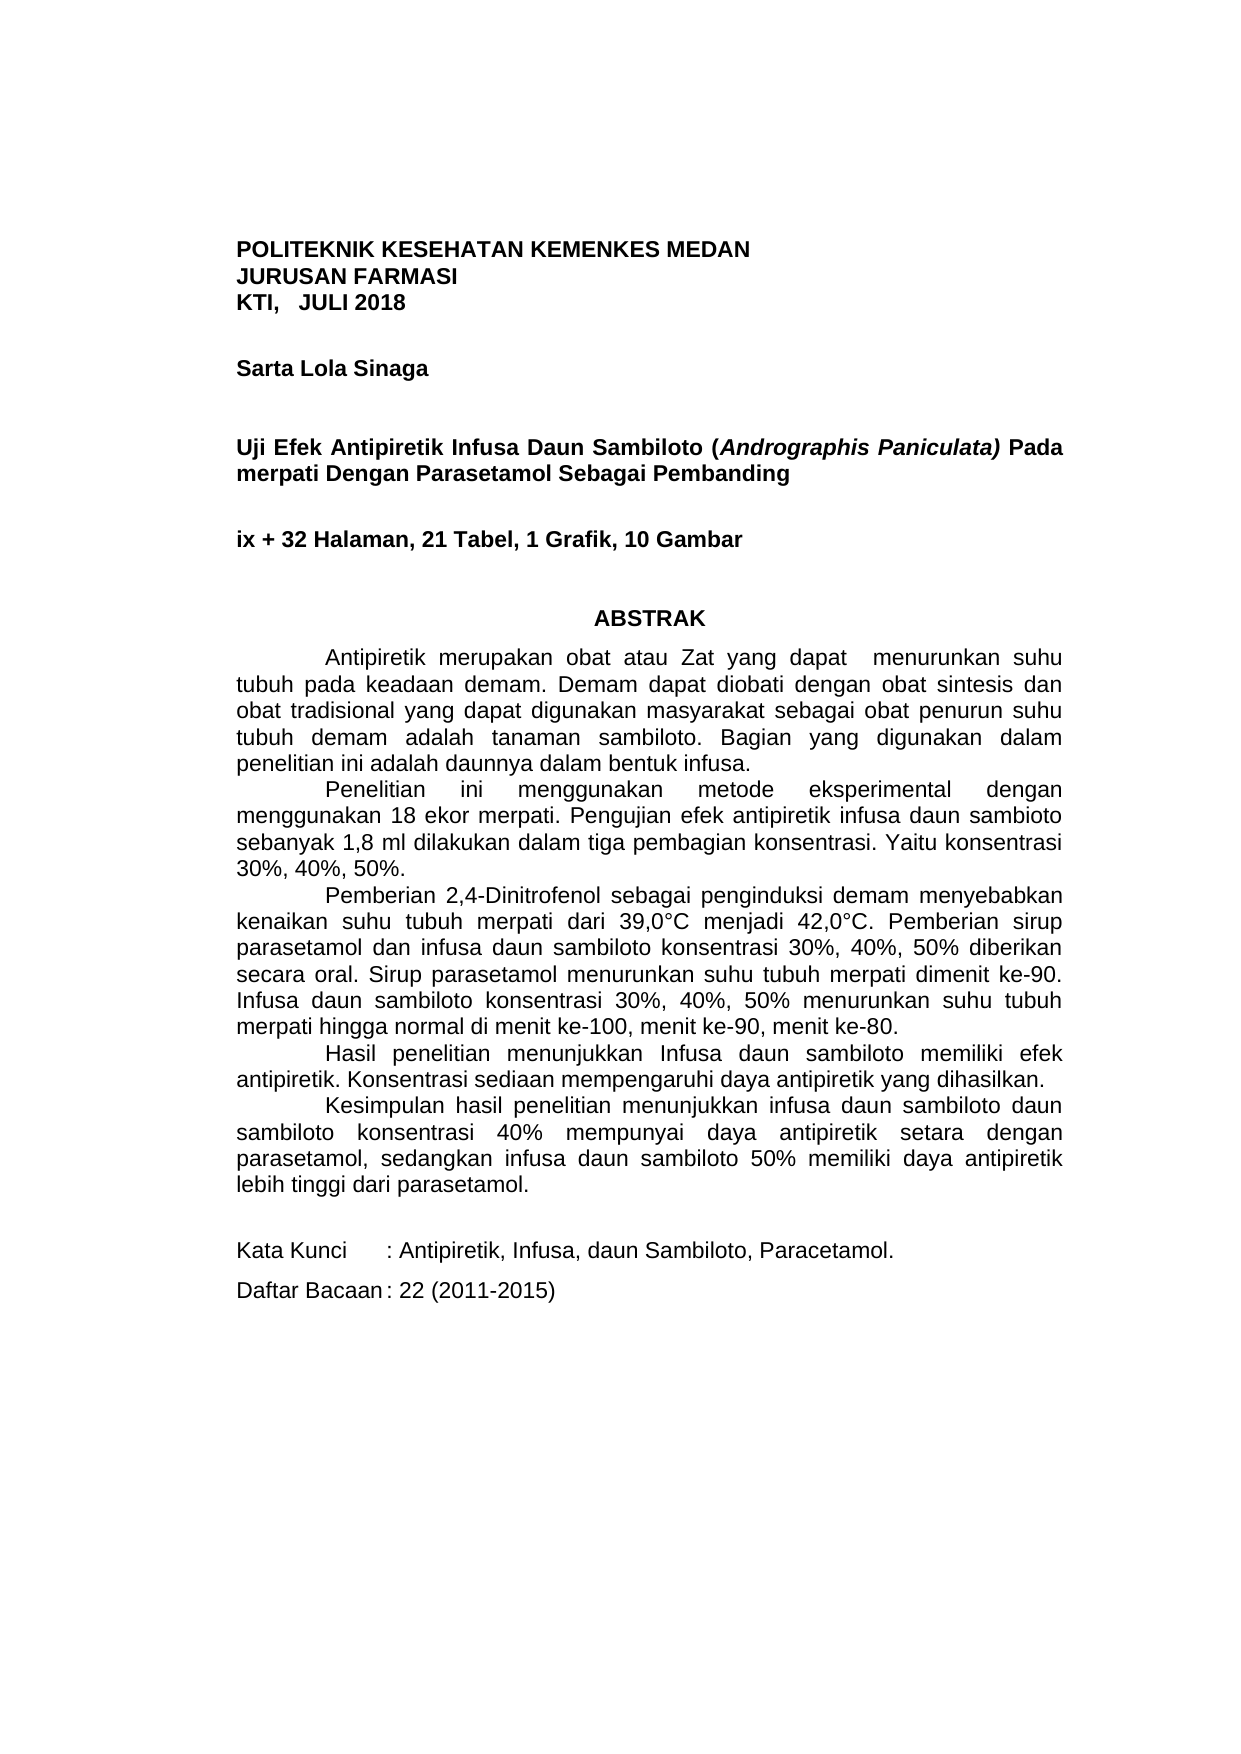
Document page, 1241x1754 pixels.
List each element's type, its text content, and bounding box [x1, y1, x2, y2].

text Hasil penelitian menunjukkan Infusa daun sambiloto memiliki efek antipiretik. Konsentrasi sediaan mempengaruhi daya antipiretik yang dihasilkan. [236, 1040, 1063, 1092]
text ABSTRAK [236, 605, 1063, 631]
text Penelitian ini menggunakan metode eksperimental dengan menggunakan 18 ekor merpati. Pengujian efek antipiretik infusa daun sambioto sebanyak 1,8 ml dilakukan dalam tiga pembagian konsentrasi. Yaitu konsentrasi 30%, 40%, 50%. [236, 776, 1063, 882]
text ix + 32 Halaman, 21 Tabel, 1 Grafik, 10 Gambar [236, 526, 1063, 552]
text Antipiretik merupakan obat atau Zat yang dapat menurunkan suhu tubuh pada keadaan demam. Demam dapat diobati dengan obat sintesis dan obat tradisional yang dapat digunakan masyarakat sebagai obat penurun suhu tubuh demam adalah tanaman sambiloto. Bagian yang digunakan dalam penelitian ini adalah daunnya dalam bentuk infusa. [236, 644, 1063, 776]
text Daftar Bacaan : 22 (2011-2015) [236, 1277, 1063, 1303]
text POLITEKNIK KESEHATAN KEMENKES MEDAN [236, 236, 1063, 263]
text Pemberian 2,4-Dinitrofenol sebagai penginduksi demam menyebabkan kenaikan suhu tubuh merpati dari 39,0°C menjadi 42,0°C. Pemberian sirup parasetamol dan infusa daun sambiloto konsentrasi 30%, 40%, 50% diberikan secara oral. Sirup parasetamol menurunkan suhu tubuh merpati dimenit ke-90. Infusa daun sambiloto konsentrasi 30%, 40%, 50% menurunkan suhu tubuh merpati hingga normal di menit ke-100, menit ke-90, menit ke-80. [236, 882, 1063, 1040]
text Uji Efek Antipiretik Infusa Daun Sambiloto (Andrographis Paniculata) Pada merpati Dengan Parasetamol Sebagai Pembanding [236, 434, 1063, 486]
text Kesimpulan hasil penelitian menunjukkan infusa daun sambiloto daun sambiloto konsentrasi 40% mempunyai daya antipiretik setara dengan parasetamol, sedangkan infusa daun sambiloto 50% memiliki daya antipiretik lebih tinggi dari parasetamol. [236, 1092, 1063, 1198]
text Sarta Lola Sinaga [236, 355, 1063, 381]
text KTI, JULI 2018 [236, 289, 1063, 315]
text JURUSAN FARMASI [236, 263, 1063, 289]
text Kata Kunci : Antipiretik, Infusa, daun Sambiloto, Paracetamol. [236, 1237, 1063, 1264]
